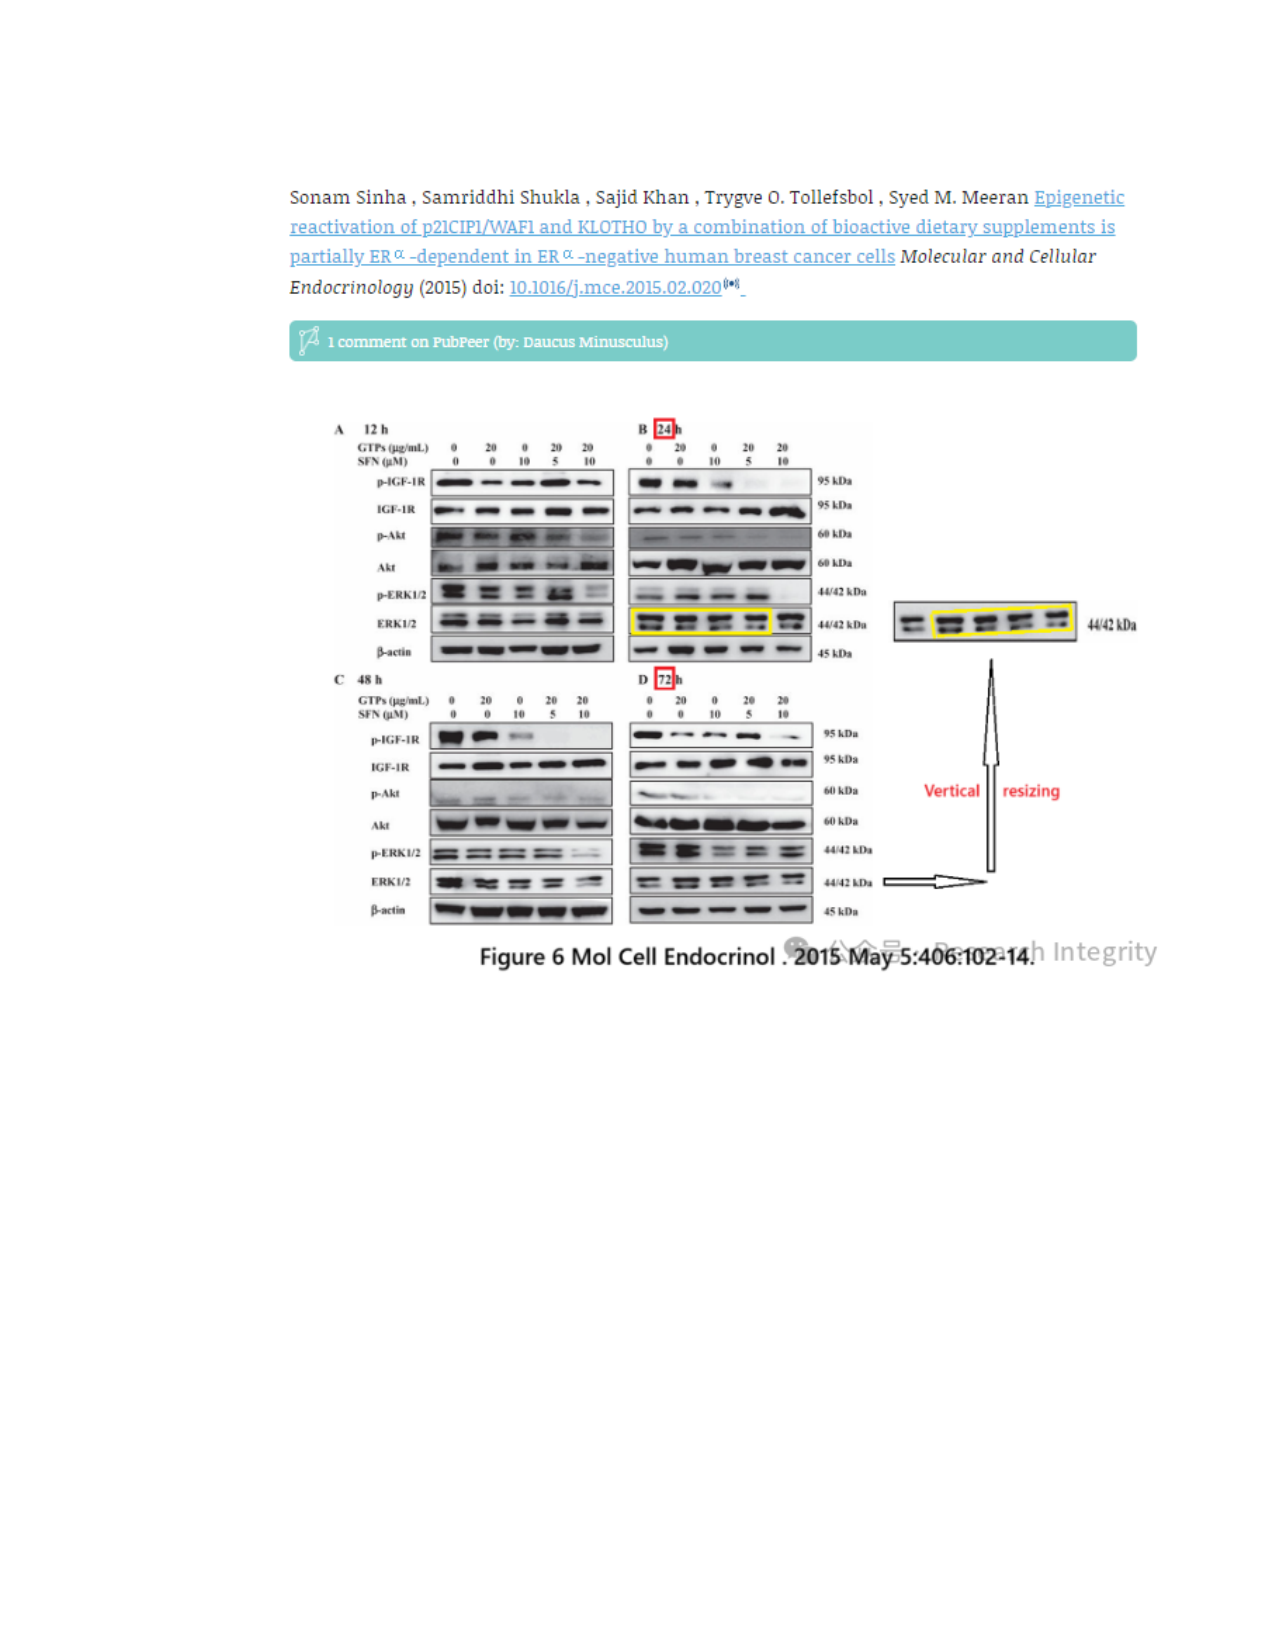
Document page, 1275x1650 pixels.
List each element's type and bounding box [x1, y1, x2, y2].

picture [284, 150, 1185, 989]
